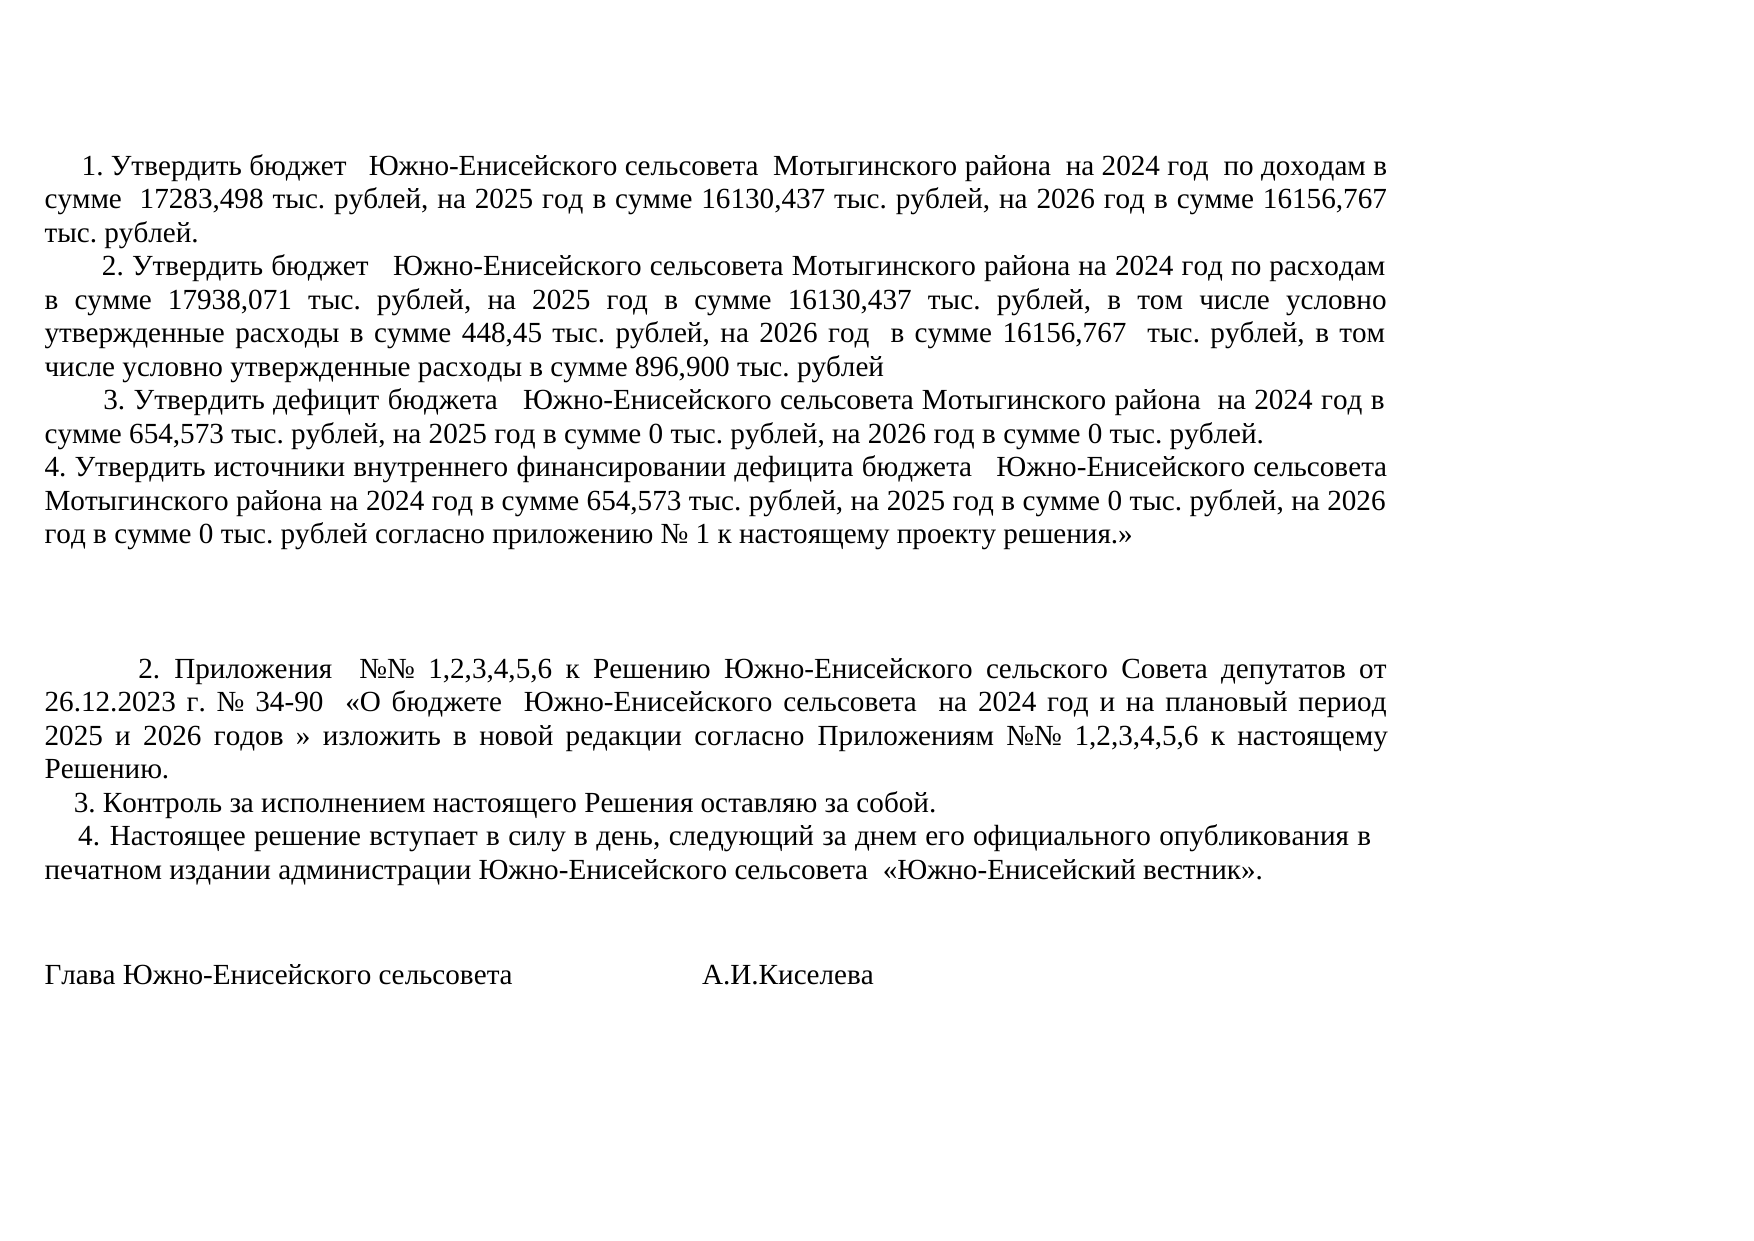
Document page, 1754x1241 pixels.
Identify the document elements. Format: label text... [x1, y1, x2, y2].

text 3. Утвердить дефицит бюджета Южно-Енисейского сельсовета Мотыгинского района на 2024 год в сумме 654,573 тыс. рублей, на 2025 год в сумме 0 тыс. рублей, на 2026 год в сумме 0 тыс. рублей. [44, 382, 1388, 449]
text 4. Утвердить источники внутреннего финансировании дефицита бюджета Южно-Енисейского сельсовета Мотыгинского района на 2024 год в сумме 654,573 тыс. рублей, на 2025 год в сумме 0 тыс. рублей, на 2026 год в сумме 0 тыс. рублей согласно приложению № 1 к настоящему проекту решения.» [44, 449, 1388, 550]
text 3. Контроль за исполнением настоящего Решения оставляю за собой. [44, 785, 1388, 818]
text 4. Настоящее решение вступает в силу в день, следующий за днем его официального опубликования в печатном издании администрации Южно-Енисейского сельсовета «Южно-Енисейский вестник». [44, 818, 1373, 886]
text 2. Приложения №№ 1,2,3,4,5,6 к Решению Южно-Енисейского сельского Совета депутатов от 26.12.2023 г. № 34-90 «О бюджете Южно-Енисейского сельсовета на 2024 год и на плановый период 2025 и 2026 годов » изложить в новой редакции согласно Приложениям №№ 1,2,3,4,5,6 к настоящему Решению. [44, 651, 1388, 785]
text 1. Утвердить бюджет Южно-Енисейского сельсовета Мотыгинского района на 2024 год по доходам в сумме 17283,498 тыс. рублей, на 2025 год в сумме 16130,437 тыс. рублей, на 2026 год в сумме 16156,767 тыс. рублей. [44, 148, 1388, 248]
text 2. Утвердить бюджет Южно-Енисейского сельсовета Мотыгинского района на 2024 год по расходам в сумме 17938,071 тыс. рублей, на 2025 год в сумме 16130,437 тыс. рублей, в том числе условно утвержденные расходы в сумме 448,45 тыс. рублей, на 2026 год в сумме 16156,767 тыс. рублей, в том числе условно утвержденные расходы в сумме 896,900 тыс. рублей [44, 248, 1388, 382]
text Глава Южно-Енисейского сельсовета А.И.Киселева [44, 957, 1373, 991]
